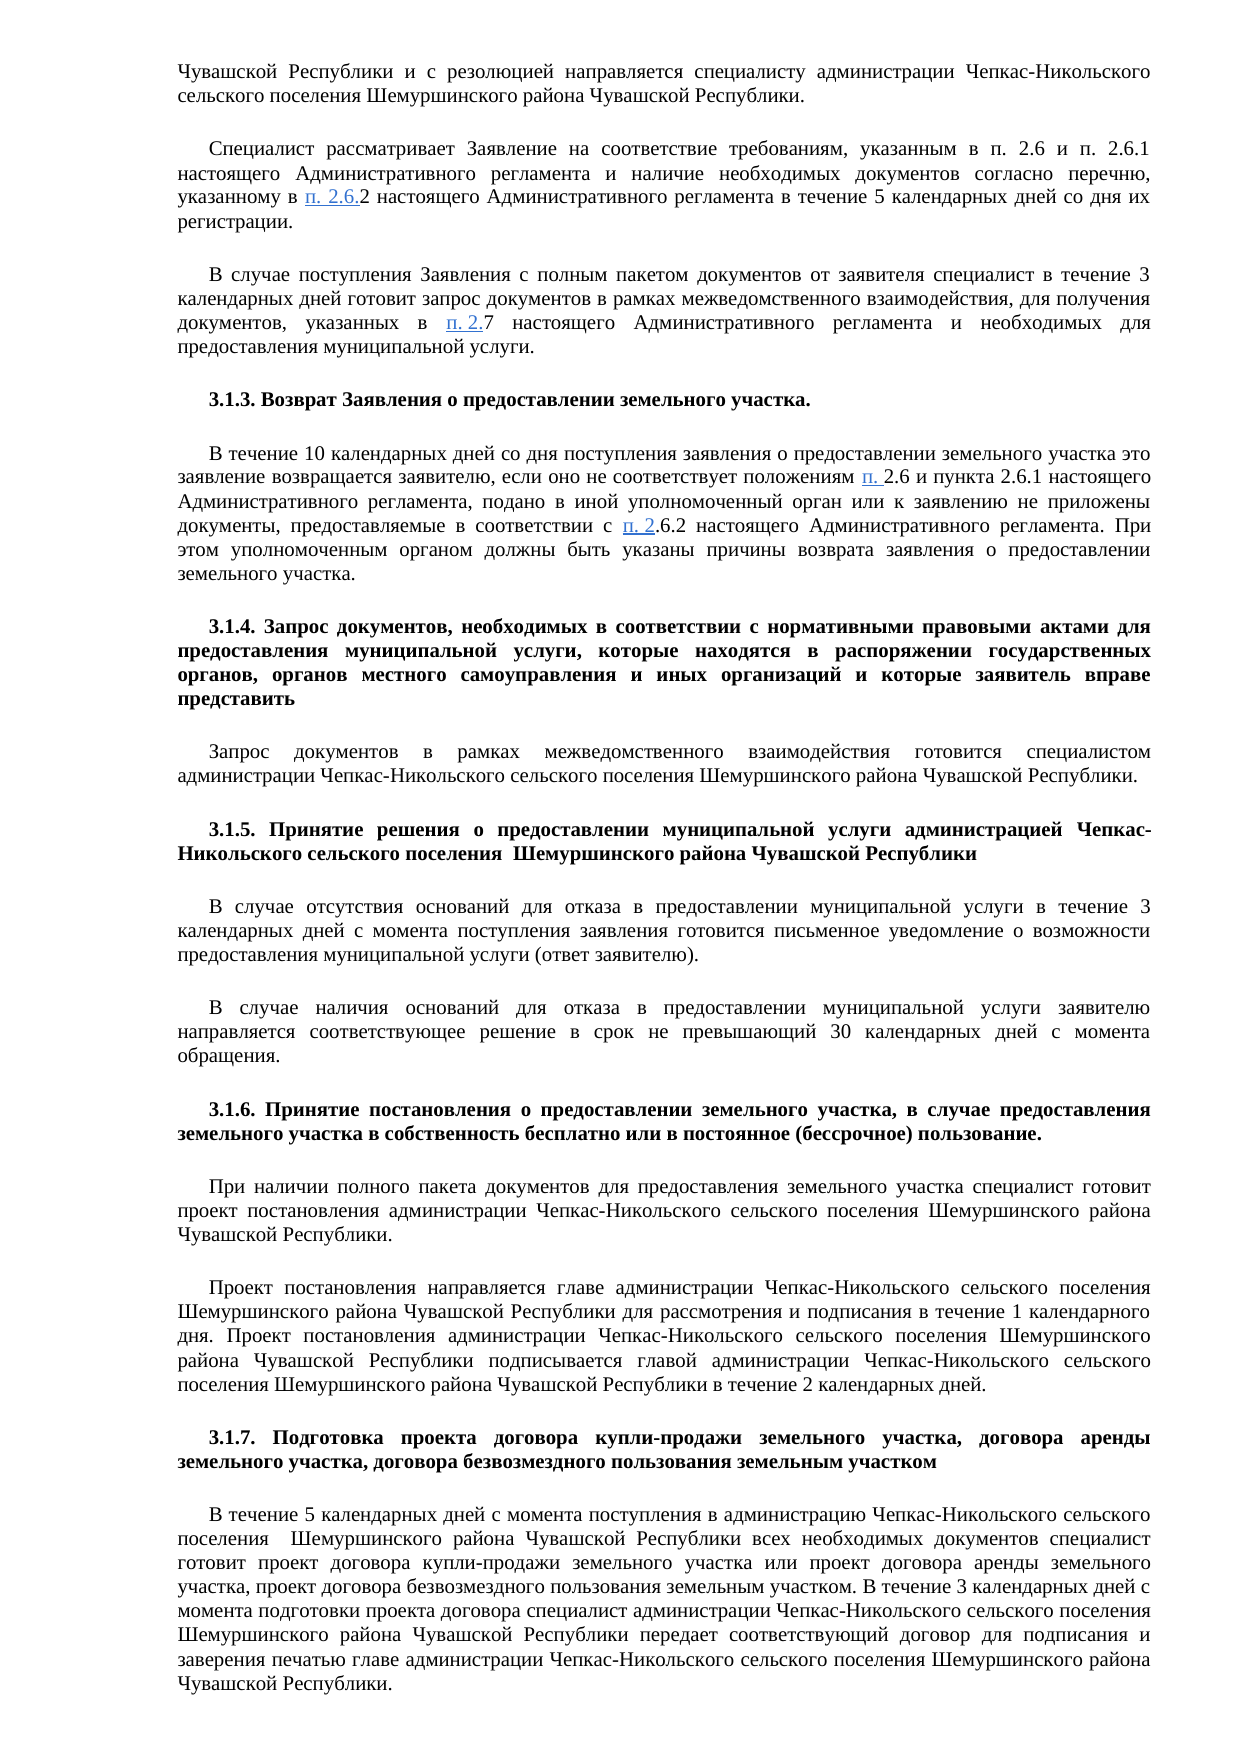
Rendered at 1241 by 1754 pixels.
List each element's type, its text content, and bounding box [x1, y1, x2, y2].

text В случае поступления Заявления с полным пакетом документов от заявителя специалист в течение 3 календарных дней готовит запрос документов в рамках межведомственного взаимодействия, для получения документов, указанных в п. 2.7 настоящего Административного регламента и необходимых для предоставления муниципальной услуги. [177, 262, 1152, 358]
text Проект постановления направляется главе администрации Чепкас-Никольского сельского поселения Шемуршинского района Чувашской Республики для рассмотрения и подписания в течение 1 календарного дня. Проект постановления администрации Чепкас-Никольского сельского поселения Шемуршинского района Чувашской Республики подписывается главой администрации Чепкас-Никольского сельского поселения Шемуршинского района Чувашской Республики в течение 2 календарных дней. [177, 1275, 1152, 1396]
text В течение 5 календарных дней с момента поступления в администрацию Чепкас-Никольского сельского поселения Шемуршинского района Чувашской Республики всех необходимых документов специалист готовит проект договора купли-продажи земельного участка или проект договора аренды земельного участка, проект договора безвозмездного пользования земельным участком. В течение 3 календарных дней с момента подготовки проекта договора специалист администрации Чепкас-Никольского сельского поселения Шемуршинского района Чувашской Республики передает соответствующий договор для подписания и заверения печатью главе администрации Чепкас-Никольского сельского поселения Шемуршинского района Чувашской Республики. [177, 1502, 1152, 1694]
text В случае наличия оснований для отказа в предоставлении муниципальной услуги заявителю направляется соответствующее решение в срок не превышающий 30 календарных дней с момента обращения. [177, 995, 1152, 1067]
text 3.1.4. Запрос документов, необходимых в соответствии с нормативными правовыми актами для предоставления муниципальной услуги, которые находятся в распоряжении государственных органов, органов местного самоуправления и иных организаций и которые заявитель вправе представить [177, 614, 1152, 710]
text В течение 10 календарных дней со дня поступления заявления о предоставлении земельного участка это заявление возвращается заявителю, если оно не соответствует положениям п. 2.6 и пункта 2.6.1 настоящего Административного регламента, подано в иной уполномоченный орган или к заявлению не приложены документы, предоставляемые в соответствии с п. 2.6.2 настоящего Административного регламента. При этом уполномоченным органом должны быть указаны причины возврата заявления о предоставлении земельного участка. [177, 440, 1152, 585]
text При наличии полного пакета документов для предоставления земельного участка специалист готовит проект постановления администрации Чепкас-Никольского сельского поселения Шемуршинского района Чувашской Республики. [177, 1174, 1152, 1246]
text 3.1.7. Подготовка проекта договора купли-продажи земельного участка, договора аренды земельного участка, договора безвозмездного пользования земельным участком [177, 1425, 1152, 1473]
text 3.1.6. Принятие постановления о предоставлении земельного участка, в случае предоставления земельного участка в собственность бесплатно или в постоянное (бессрочное) пользование. [177, 1097, 1152, 1145]
text 3.1.5. Принятие решения о предоставлении муниципальной услуги администрацией Чепкас-Никольского сельского поселения Шемуршинского района Чувашской Республики [177, 817, 1152, 865]
text Специалист рассматривает Заявление на соответствие требованиям, указанным в п. 2.6 и п. 2.6.1 настоящего Административного регламента и наличие необходимых документов согласно перечню, указанному в п. 2.6.2 настоящего Административного регламента в течение 5 календарных дней со дня их регистрации. [177, 136, 1152, 233]
text 3.1.3. Возврат Заявления о предоставлении земельного участка. [177, 387, 1152, 411]
text Запрос документов в рамках межведомственного взаимодействия готовится специалистом администрации Чепкас-Никольского сельского поселения Шемуршинского района Чувашской Республики. [177, 739, 1152, 787]
text В случае отсутствия оснований для отказа в предоставлении муниципальной услуги в течение 3 календарных дней с момента поступления заявления готовится письменное уведомление о возможности предоставления муниципальной услуги (ответ заявителю). [177, 894, 1152, 966]
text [177, 59, 1152, 107]
